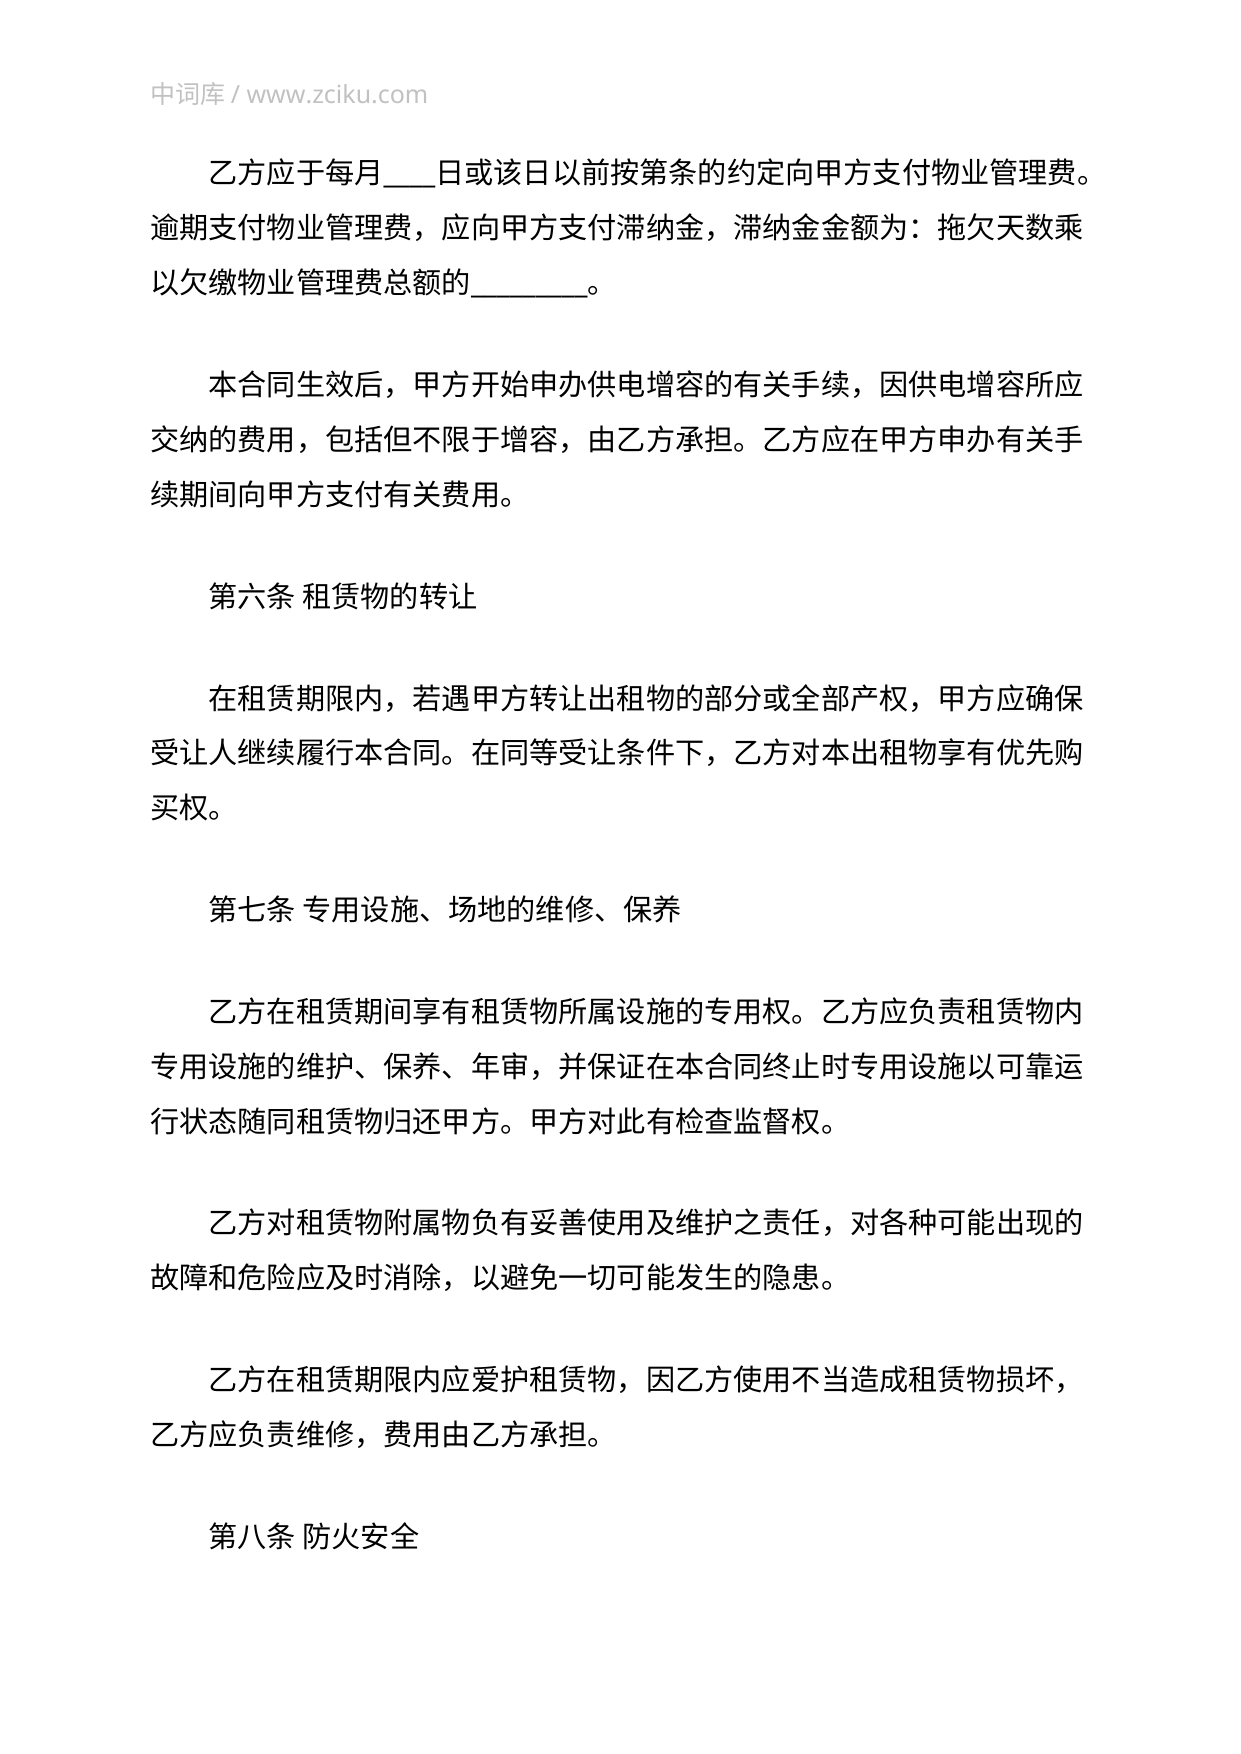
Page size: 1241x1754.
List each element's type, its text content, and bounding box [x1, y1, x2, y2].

text 第八条 防火安全 [150, 1513, 1090, 1556]
text 乙方对租赁物附属物负有妥善使用及维护之责任，对各种可能出现的故障和危险应及时消除，以避免一切可能发生的隐患。 [150, 1200, 1090, 1297]
text 在租赁期限内，若遇甲方转让出租物的部分或全部产权，甲方应确保受让人继续履行本合同。在同等受让条件下，乙方对本出租物享有优先购买权。 [150, 675, 1090, 827]
text 第七条 专用设施、场地的维修、保养 [150, 887, 1090, 929]
text 乙方在租赁期间享有租赁物所属设施的专用权。乙方应负责租赁物内专用设施的维护、保养、年审，并保证在本合同终止时专用设施以可靠运行状态随同租赁物归还甲方。甲方对此有检查监督权。 [150, 988, 1090, 1141]
text 乙方应于每月____日或该日以前按第条的约定向甲方支付物业管理费。逾期支付物业管理费，应向甲方支付滞纳金，滞纳金金额为：拖欠天数乘以欠缴物业管理费总额的_________。 [150, 150, 1090, 302]
text 第六条 租赁物的转让 [150, 573, 1090, 616]
text 乙方在租赁期限内应爱护租赁物，因乙方使用不当造成租赁物损坏，乙方应负责维修，费用由乙方承担。 [150, 1357, 1090, 1454]
text 本合同生效后，甲方开始申办供电增容的有关手续，因供电增容所应交纳的费用，包括但不限于增容，由乙方承担。乙方应在甲方申办有关手续期间向甲方支付有关费用。 [150, 362, 1090, 514]
